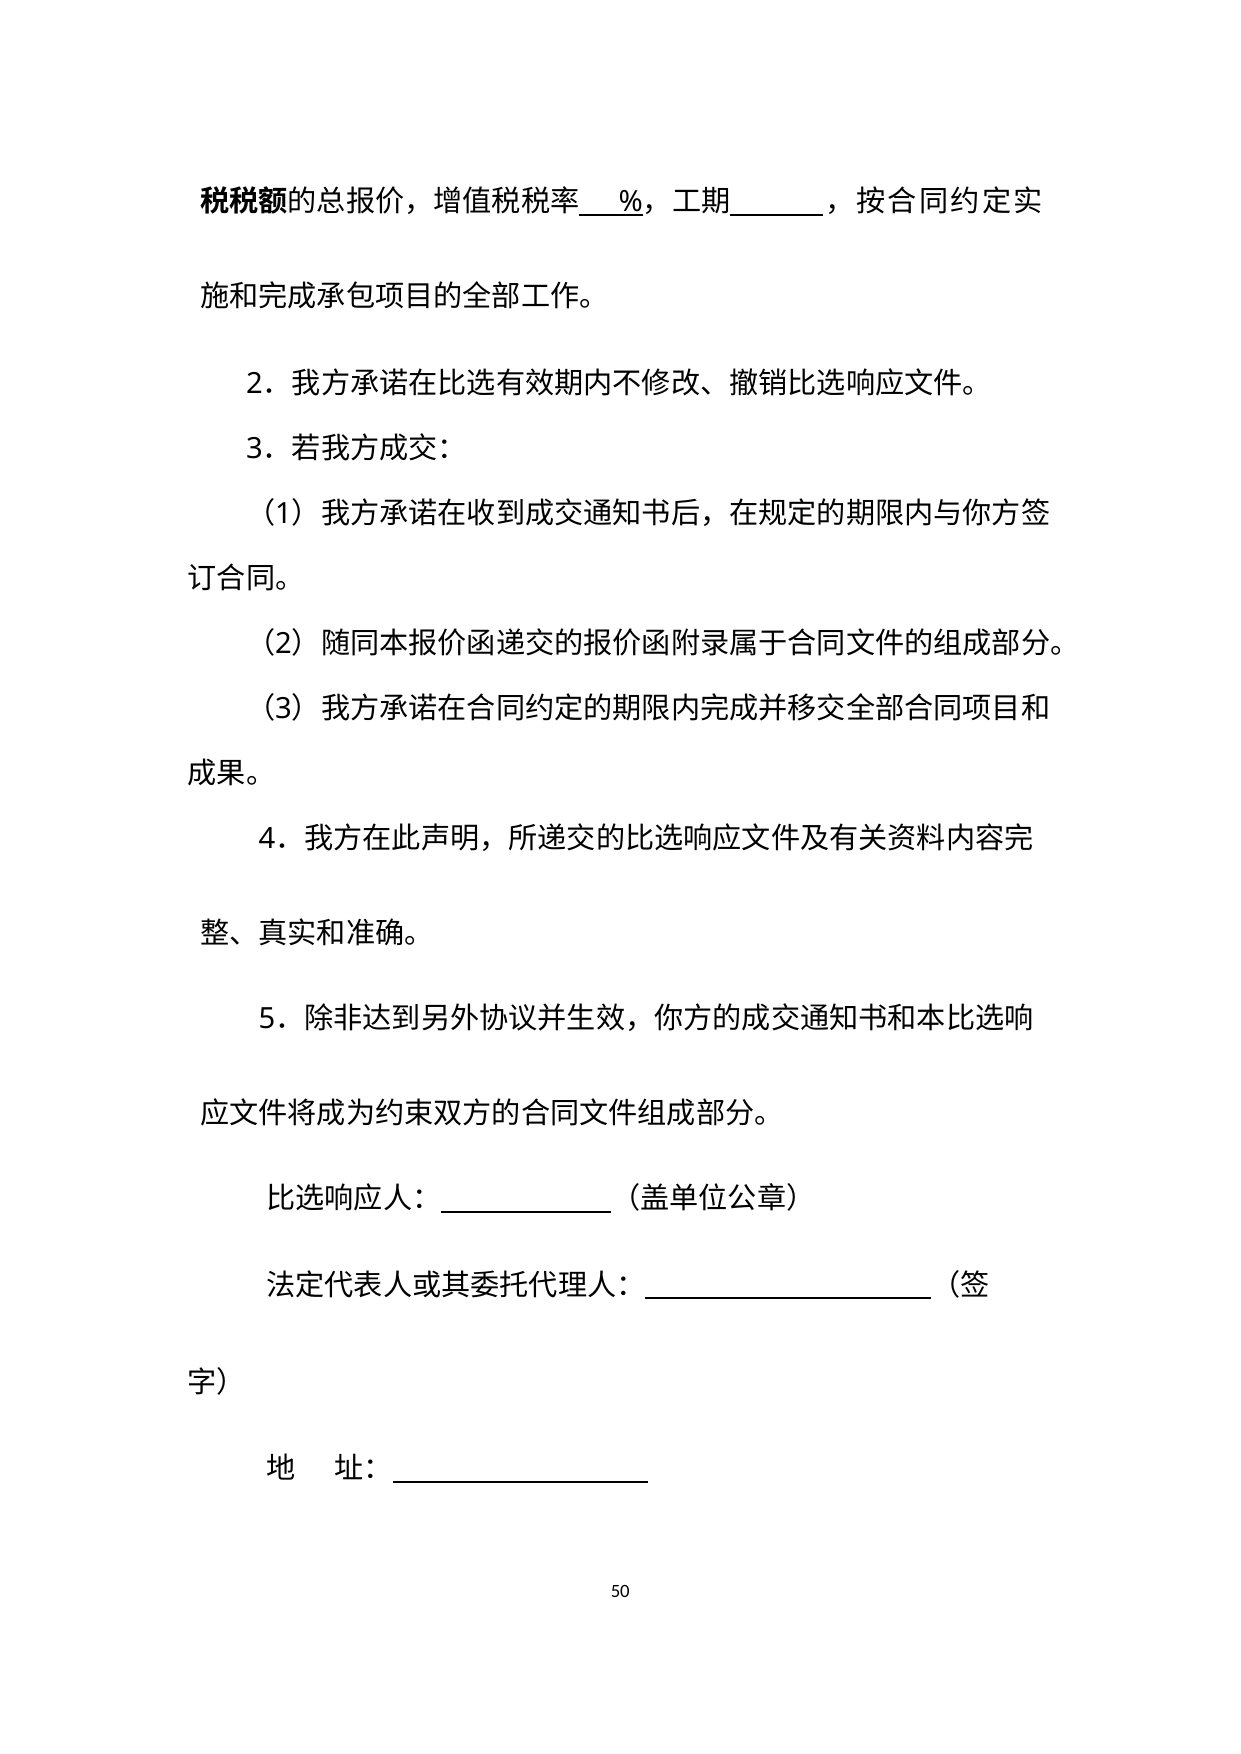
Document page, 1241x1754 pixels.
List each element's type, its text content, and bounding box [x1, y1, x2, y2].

text （3）我方承诺在合同约定的期限内完成并移交全部合同项目和成果。 [187, 673, 1055, 803]
text 2．我方承诺在比选有效期内不修改、撤销比选响应文件。 [187, 348, 1055, 413]
text 5．除非达到另外协议并生效，你方的成交通知书和本比选响应文件将成为约束双方的合同文件组成部分。 [200, 983, 1054, 1144]
text 3．若我方成交： [187, 413, 1055, 478]
text （2）随同本报价函递交的报价函附录属于合同文件的组成部分。 [187, 608, 1055, 673]
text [200, 166, 1043, 327]
text 比选响应人： （盖单位公章） [187, 1163, 1031, 1228]
text 4．我方在此声明，所递交的比选响应文件及有关资料内容完整、真实和准确。 [200, 803, 1054, 963]
text 地 址： [187, 1433, 1031, 1498]
text （1）我方承诺在收到成交通知书后，在规定的期限内与你方签订合同。 [187, 478, 1061, 608]
text 法定代表人或其委托代理人： （签字） [187, 1250, 1031, 1412]
